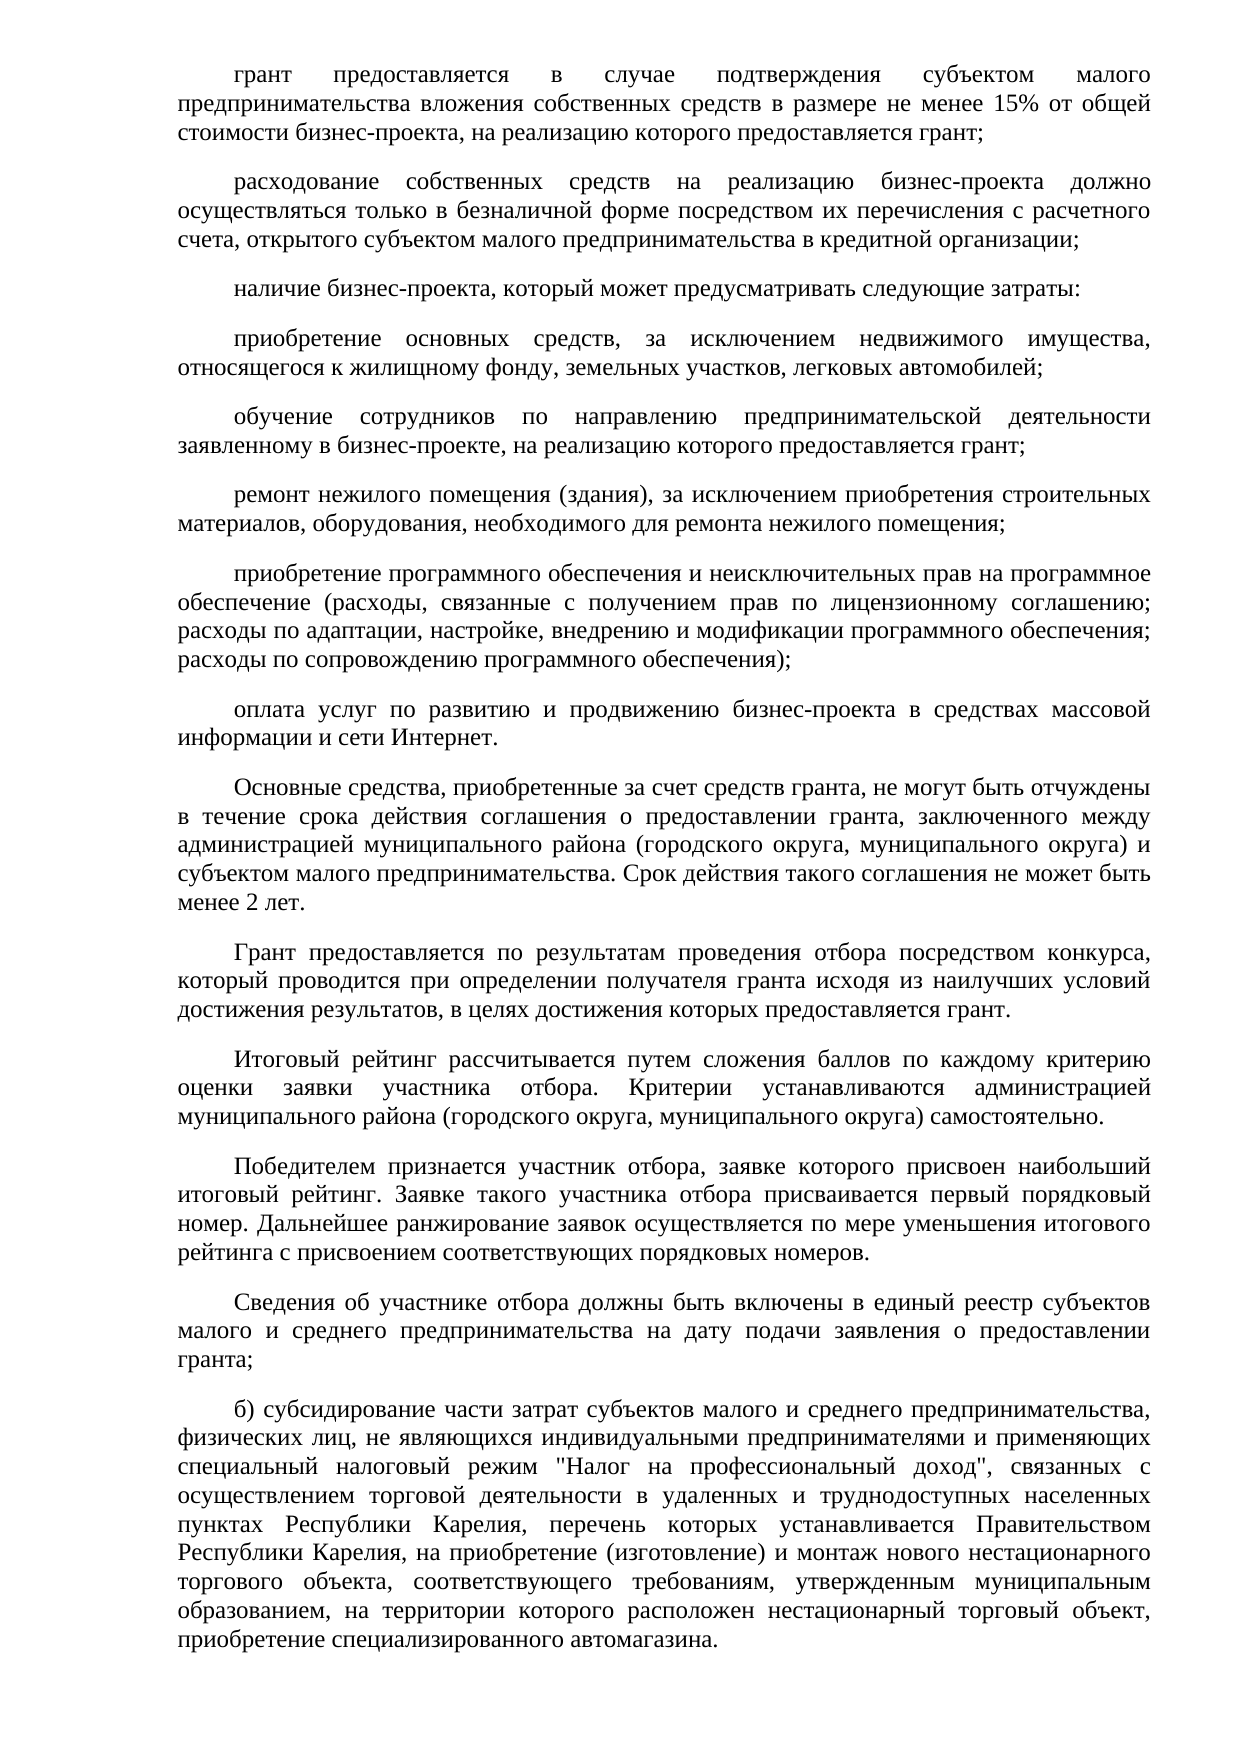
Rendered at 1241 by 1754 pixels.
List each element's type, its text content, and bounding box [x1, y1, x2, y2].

text б) субсидирование части затрат субъектов малого и среднего предпринимательства, физических лиц, не являющихся индивидуальными предпринимателями и применяющих специальный налоговый режим "Налог на профессиональный доход", связанных с осуществлением торговой деятельности в удаленных и труднодоступных населенных пунктах Республики Карелия, перечень которых устанавливается Правительством Республики Карелия, на приобретение (изготовление) и монтаж нового нестационарного торгового объекта, соответствующего требованиям, утвержденным муниципальным образованием, на территории которого расположен нестационарный торговый объект, приобретение специализированного автомагазина. [177, 1394, 1152, 1652]
text наличие бизнес-проекта, который может предусматривать следующие затраты: [177, 273, 1152, 302]
text оплата услуг по развитию и продвижению бизнес-проекта в средствах массовой информации и сети Интернет. [177, 694, 1152, 751]
text Основные средства, приобретенные за счет средств гранта, не могут быть отчуждены в течение срока действия соглашения о предоставлении гранта, заключенного между администрацией муниципального района (городского округа, муниципального округа) и субъектом малого предпринимательства. Срок действия такого соглашения не может быть менее 2 лет. [177, 772, 1152, 916]
text приобретение основных средств, за исключением недвижимого имущества, относящегося к жилищному фонду, земельных участков, легковых автомобилей; [177, 323, 1152, 380]
text Грант предоставляется по результатам проведения отбора посредством конкурса, который проводится при определении получателя гранта исходя из наилучших условий достижения результатов, в целях достижения которых предоставляется грант. [177, 937, 1152, 1023]
text обучение сотрудников по направлению предпринимательской деятельности заявленному в бизнес-проекте, на реализацию которого предоставляется грант; [177, 401, 1152, 459]
text Победителем признается участник отбора, заявке которого присвоен наибольший итоговый рейтинг. Заявке такого участника отбора присваивается первый порядковый номер. Дальнейшее ранжирование заявок осуществляется по мере уменьшения итогового рейтинга с присвоением соответствующих порядковых номеров. [177, 1151, 1152, 1266]
text приобретение программного обеспечения и неисключительных прав на программное обеспечение (расходы, связанные с получением прав по лицензионному соглашению; расходы по адаптации, настройке, внедрению и модификации программного обеспечения; расходы по сопровождению программного обеспечения); [177, 558, 1152, 673]
text ремонт нежилого помещения (здания), за исключением приобретения строительных материалов, оборудования, необходимого для ремонта нежилого помещения; [177, 479, 1152, 537]
text Итоговый рейтинг рассчитывается путем сложения баллов по каждому критерию оценки заявки участника отбора. Критерии устанавливаются администрацией муниципального района (городского округа, муниципального округа) самостоятельно. [177, 1044, 1152, 1130]
text Сведения об участнике отбора должны быть включены в единый реестр субъектов малого и среднего предпринимательства на дату подачи заявления о предоставлении гранта; [177, 1287, 1152, 1373]
text расходование собственных средств на реализацию бизнес-проекта должно осуществляться только в безналичной форме посредством их перечисления с расчетного счета, открытого субъектом малого предпринимательства в кредитной организации; [177, 166, 1152, 252]
text грант предоставляется в случае подтверждения субъектом малого предпринимательства вложения собственных средств в размере не менее 15% от общей стоимости бизнес-проекта, на реализацию которого предоставляется грант; [177, 59, 1152, 145]
